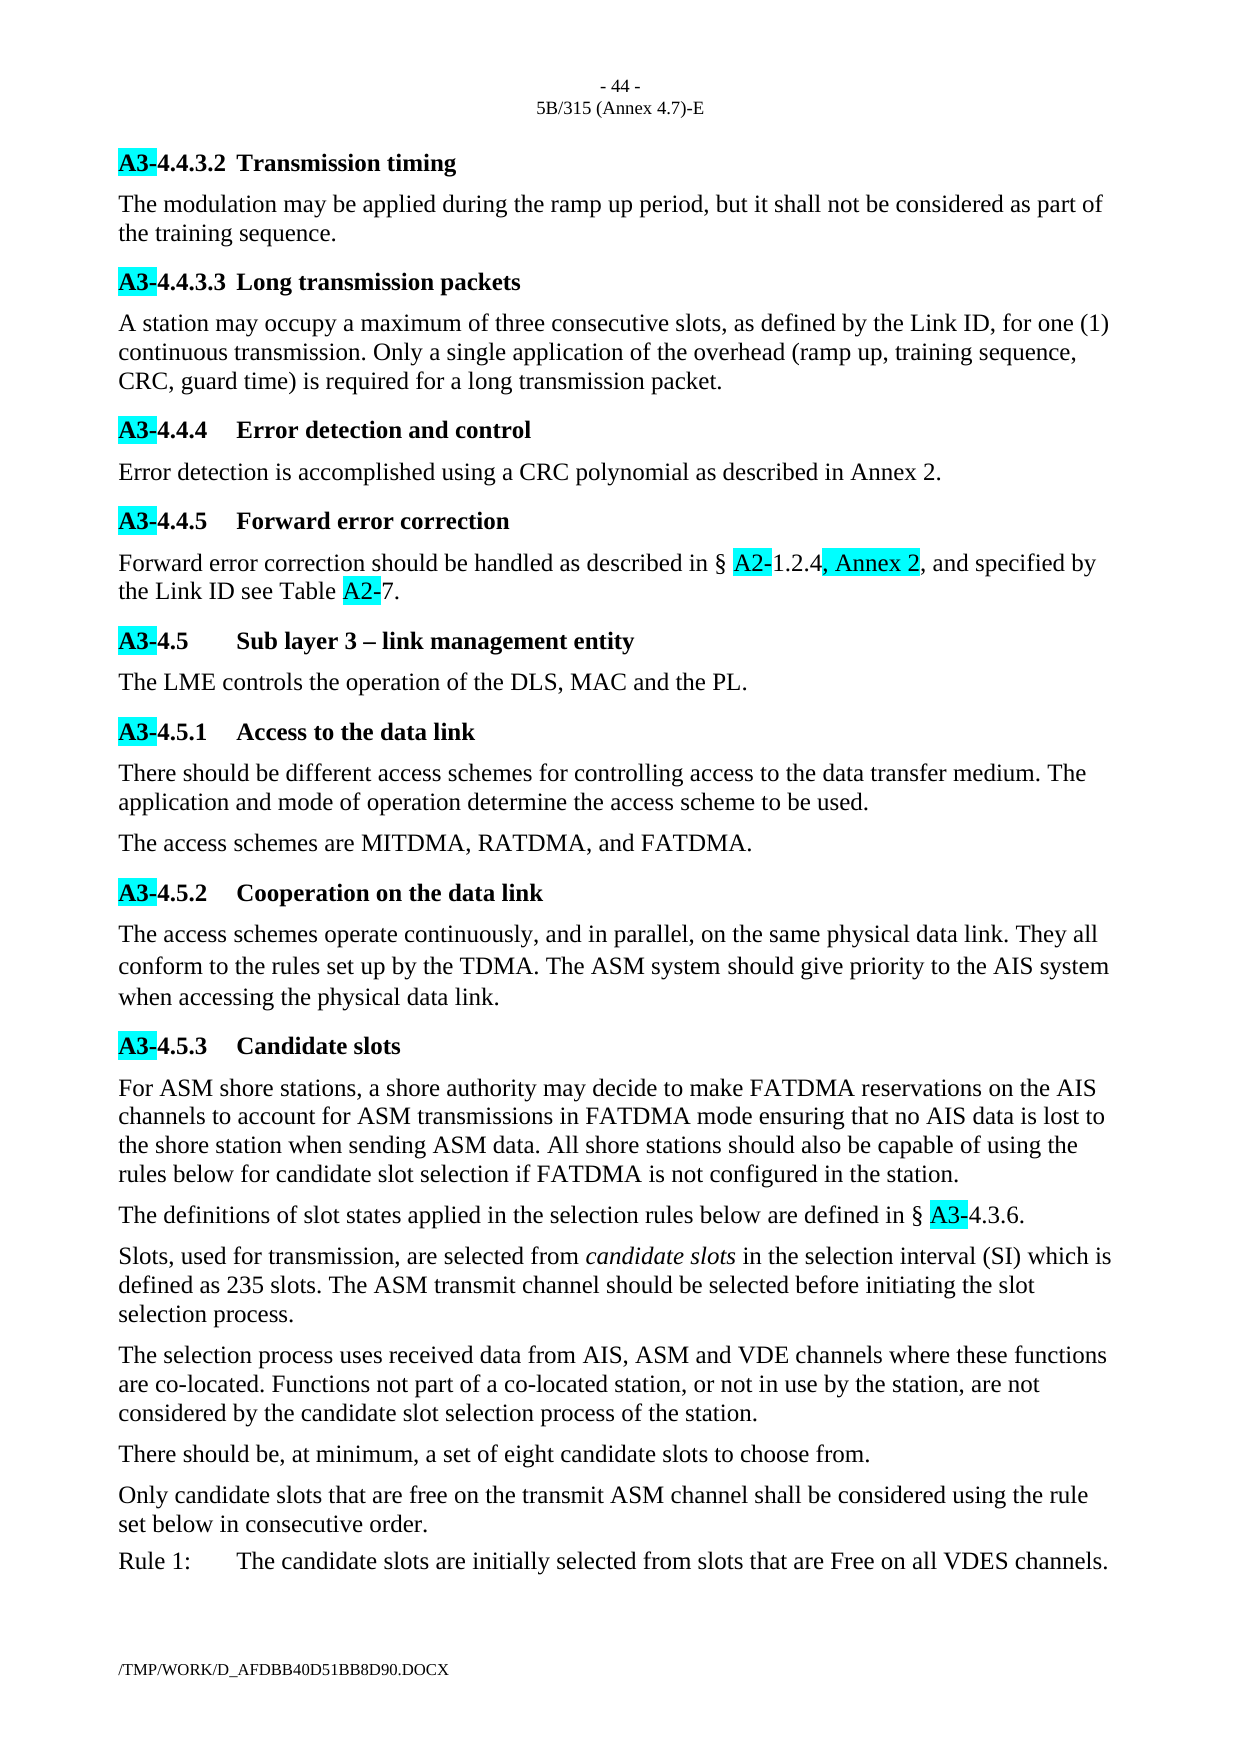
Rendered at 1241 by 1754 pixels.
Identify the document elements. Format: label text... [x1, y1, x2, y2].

text For ASM shore stations, a shore authority may decide to make FATDMA reservations on the AIS channels to account for ASM transmissions in FATDMA mode ensuring that no AIS data is lost to the shore station when sending ASM data. All shore stations should also be capable of using the rules below for candidate slot selection if FATDMA is not configured in the station. [118, 1073, 1122, 1188]
subtitle 4.4.5 Forward error correction [157, 506, 1122, 535]
text The LME controls the operation of the DLS, MAC and the PL. [118, 667, 1122, 696]
text The selection process uses received data from AIS, ASM and VDE channels where these functions are co-located. Functions not part of a co-located station, or not in use by the station, are not considered by the candidate slot selection process of the station. [118, 1340, 1122, 1426]
text Error detection is accomplished using a CRC polynomial as described in Annex 2. [118, 457, 1122, 486]
subtitle 4.4.4 Error detection and control [157, 416, 1122, 444]
text A station may occupy a maximum of three consecutive slots, as defined by the Link ID, for one (1) continuous transmission. Only a single application of the overhead (ramp up, training sequence, CRC, guard time) is required for a long transmission packet. [118, 308, 1122, 395]
text Slots, used for transmission, are selected from candidate slots in the selection interval (SI) which is defined as 235 slots. The ASM transmit channel should be selected before initiating the slot selection process. [118, 1241, 1122, 1328]
text The access schemes are MITDMA, RATDMA, and FATDMA. [118, 828, 1122, 857]
text There should be different access schemes for controlling access to the data transfer medium. The application and mode of operation determine the access scheme to be used. [118, 758, 1122, 816]
text Forward error correction should be handled as described in § 1.2.4, and specified by the Link ID see Table 7. [118, 548, 1122, 605]
subtitle 4.5.1 Access to the data link [157, 717, 1122, 746]
subtitle 4.5 Sub layer 3 – link management entity [157, 626, 1122, 655]
subtitle 4.5.2 Cooperation on the data link [157, 878, 1122, 906]
text Rule 1: The candidate slots are initially selected from slots that are Free on all VDES channels. [118, 1546, 1122, 1575]
subtitle 4.4.3.3 Long transmission packets [157, 267, 1122, 296]
subtitle 4.4.3.2 Transmission timing [157, 148, 1122, 176]
text The modulation may be applied during the ramp up period, but it shall not be considered as part of the training sequence. [118, 189, 1122, 246]
text There should be, at minimum, a set of eight candidate slots to choose from. [118, 1439, 1122, 1468]
subtitle 4.5.3 Candidate slots [157, 1031, 1122, 1060]
text The access schemes operate continuously, and in parallel, on the same physical data link. They all conform to the rules set up by the TDMA. The ASM system should give priority to the AIS system when accessing the physical data link. [118, 919, 1122, 1011]
text Only candidate slots that are free on the transmit ASM channel shall be considered using the rule set below in consecutive order. [118, 1480, 1122, 1538]
text The definitions of slot states applied in the selection rules below are defined in § 4.3.6. [118, 1200, 930, 1229]
